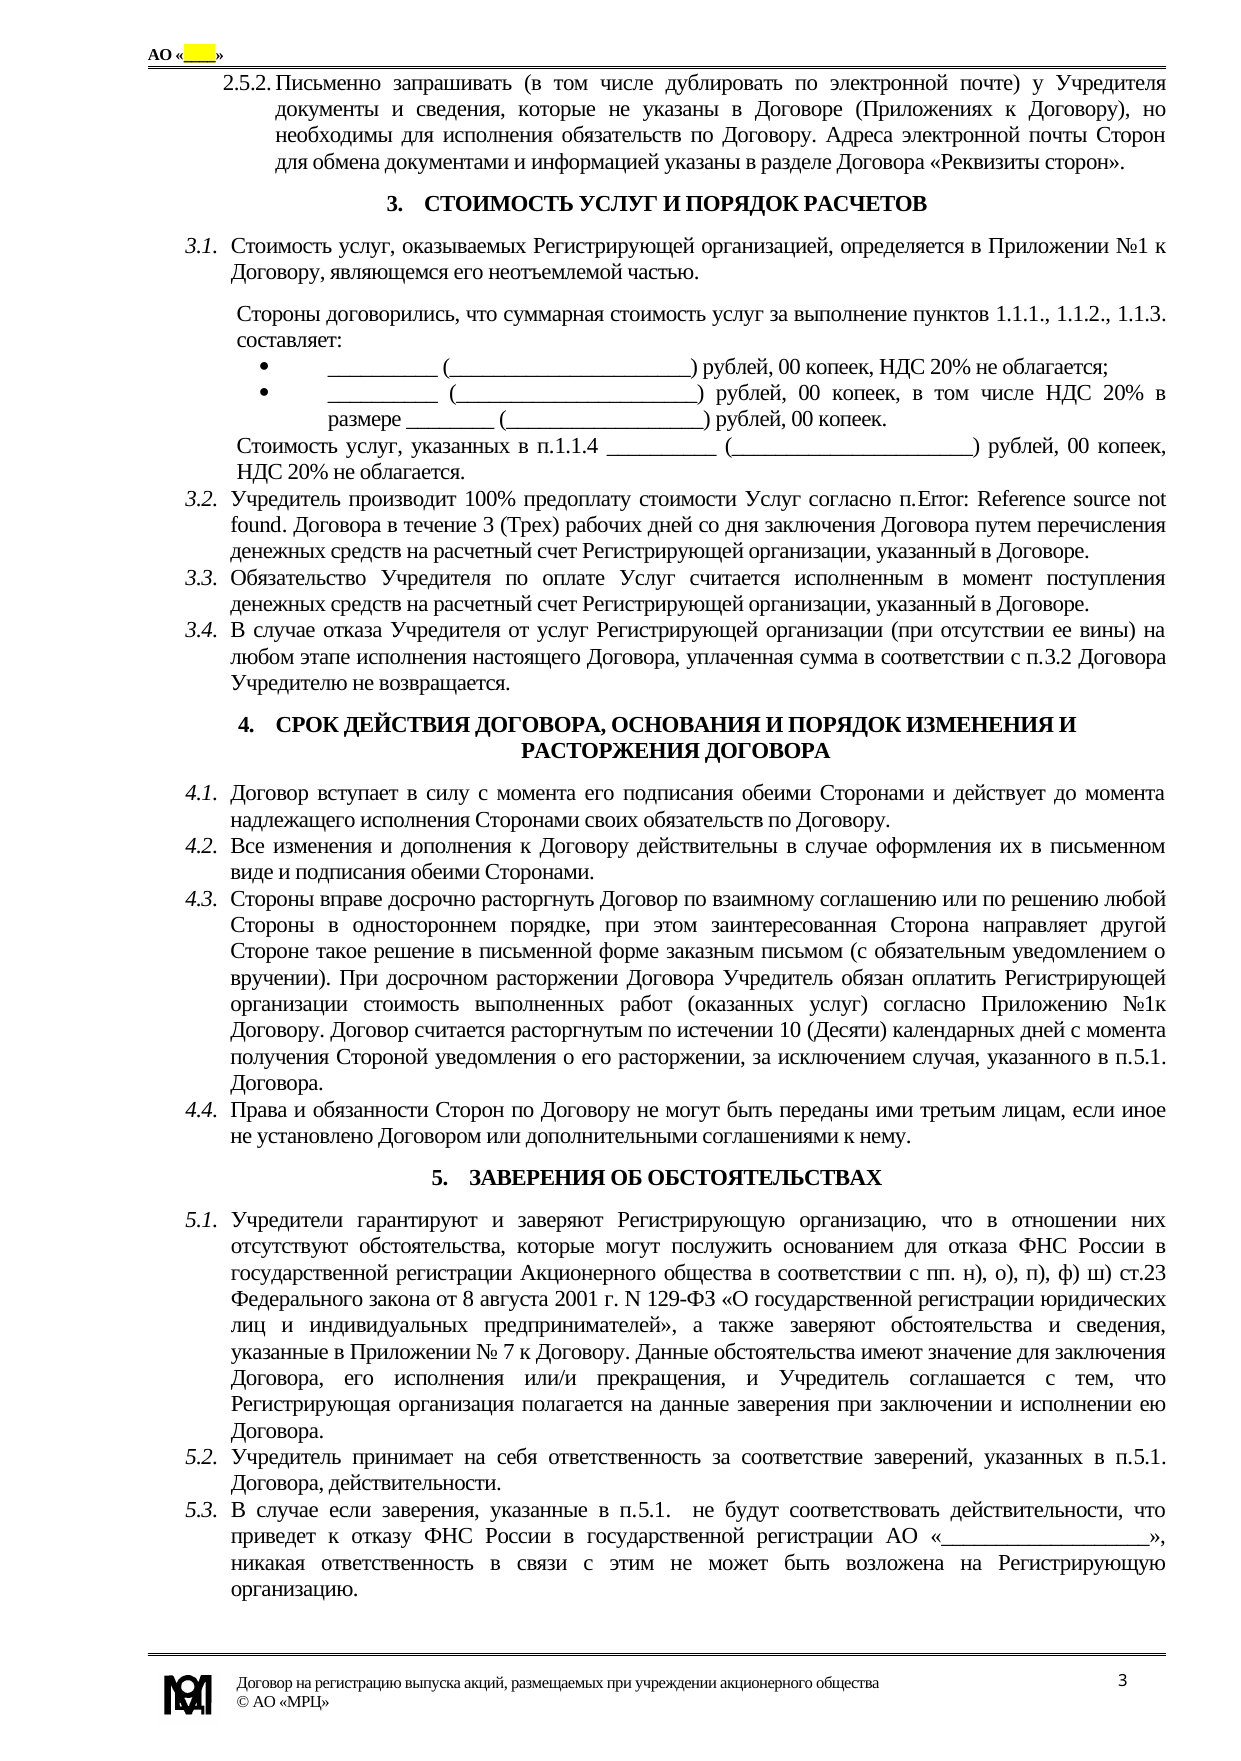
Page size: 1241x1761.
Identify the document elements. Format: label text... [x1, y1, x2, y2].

list Права и обязанности Сторон по Договору не могут быть переданы ими третьим лицам, если иное не установлено Договором или дополнительными соглашениями к нему. [185, 1096, 1166, 1148]
list Обязательство Учредителя по оплате Услуг считается исполненным в момент поступления денежных средств на расчетный счет Регистрирующей организации, указанный в Договоре. [185, 564, 1166, 616]
list Все изменения и дополнения к Договору действительны в случае оформления их в письменном виде и подписания обеими Сторонами. [185, 832, 1166, 885]
picture [157, 1671, 221, 1725]
list Стоимость услуг, оказываемых Регистрирующей организацией, определяется в Приложении №1 к Договору, являющемся его неотъемлемой частью. [185, 232, 1166, 284]
list Учредитель принимает на себя ответственность за соответствие заверений, указанных в п.5.1. Договора, действительности. [185, 1443, 1166, 1496]
list Учредители гарантируют и заверяют Регистрирующую организацию, что в отношении них отсутствуют обстоятельства, которые могут послужить основанием для отказа ФНС России в государственной регистрации Акционерного общества в соответствии с пп. н), о), п), ф) ш) ст.23 Федерального закона от 8 августа 2001 г. N 129-ФЗ «О государственной регистрации юридических лиц и индивидуальных предпринимателей», а также заверяют обстоятельства и сведения, указанные в Приложении № 7 к Договору. Данные обстоятельства имеют значение для заключения Договора, его исполнения или/и прекращения, и Учредитель соглашается с тем, что Регистрирующая организация полагается на данные заверения при заключении и исполнении ею Договора. [185, 1206, 1166, 1443]
list Договор вступает в силу с момента его подписания обеими Сторонами и действует до момента надлежащего исполнения Сторонами своих обязательств по Договору. [185, 779, 1166, 832]
list В случае отказа Учредителя от услуг Регистрирующей организации (при отсутствии ее вины) на любом этапе исполнения настоящего Договора, уплаченная сумма в соответствии с п.3.2 Договора Учредителю не возвращается. [185, 616, 1166, 695]
list СТОИМОСТЬ УСЛУГ И ПОРЯДОК РАСЧЕТОВ [148, 190, 1166, 216]
list Стороны вправе досрочно расторгнуть Договор по взаимному соглашению или по решению любой Стороны в одностороннем порядке, при этом заинтересованная Сторона направляет другой Стороне такое решение в письменной форме заказным письмом (с обязательным уведомлением о вручении). При досрочном расторжении Договора Учредитель обязан оплатить Регистрирующей организации стоимость выполненных работ (оказанных услуг) согласно Приложению №1к Договору. Договор считается расторгнутым по истечении 10 (Десяти) календарных дней с момента получения Стороной уведомления о его расторжении, за исключением случая, указанного в п.5.1. Договора. [185, 885, 1166, 1096]
list СРОК ДЕЙСТВИЯ ДОГОВОРА, ОСНОВАНИЯ И ПОРЯДОК ИЗМЕНЕНИЯ И РАСТОРЖЕНИЯ ДОГОВОРА [148, 711, 1166, 764]
list ЗАВЕРЕНИЯ ОБ ОБСТОЯТЕЛЬСТВАХ [148, 1164, 1166, 1190]
list __________ (______________________) рублей, 00 копеек, НДС 20% не облагается; [260, 353, 1166, 379]
list __________ (______________________) рублей, 00 копеек, в том числе НДС 20% в размере ________ (__________________) рублей, 00 копеек. [260, 379, 1166, 432]
list Письменно запрашивать (в том числе дублировать по электронной почте) у Учредителя документы и сведения, которые не указаны в Договоре (Приложениях к Договору), но необходимы для исполнения обязательств по Договору. Адреса электронной почты Сторон для обмена документами и информацией указаны в разделе Договора «Реквизиты сторон». [223, 69, 1166, 174]
